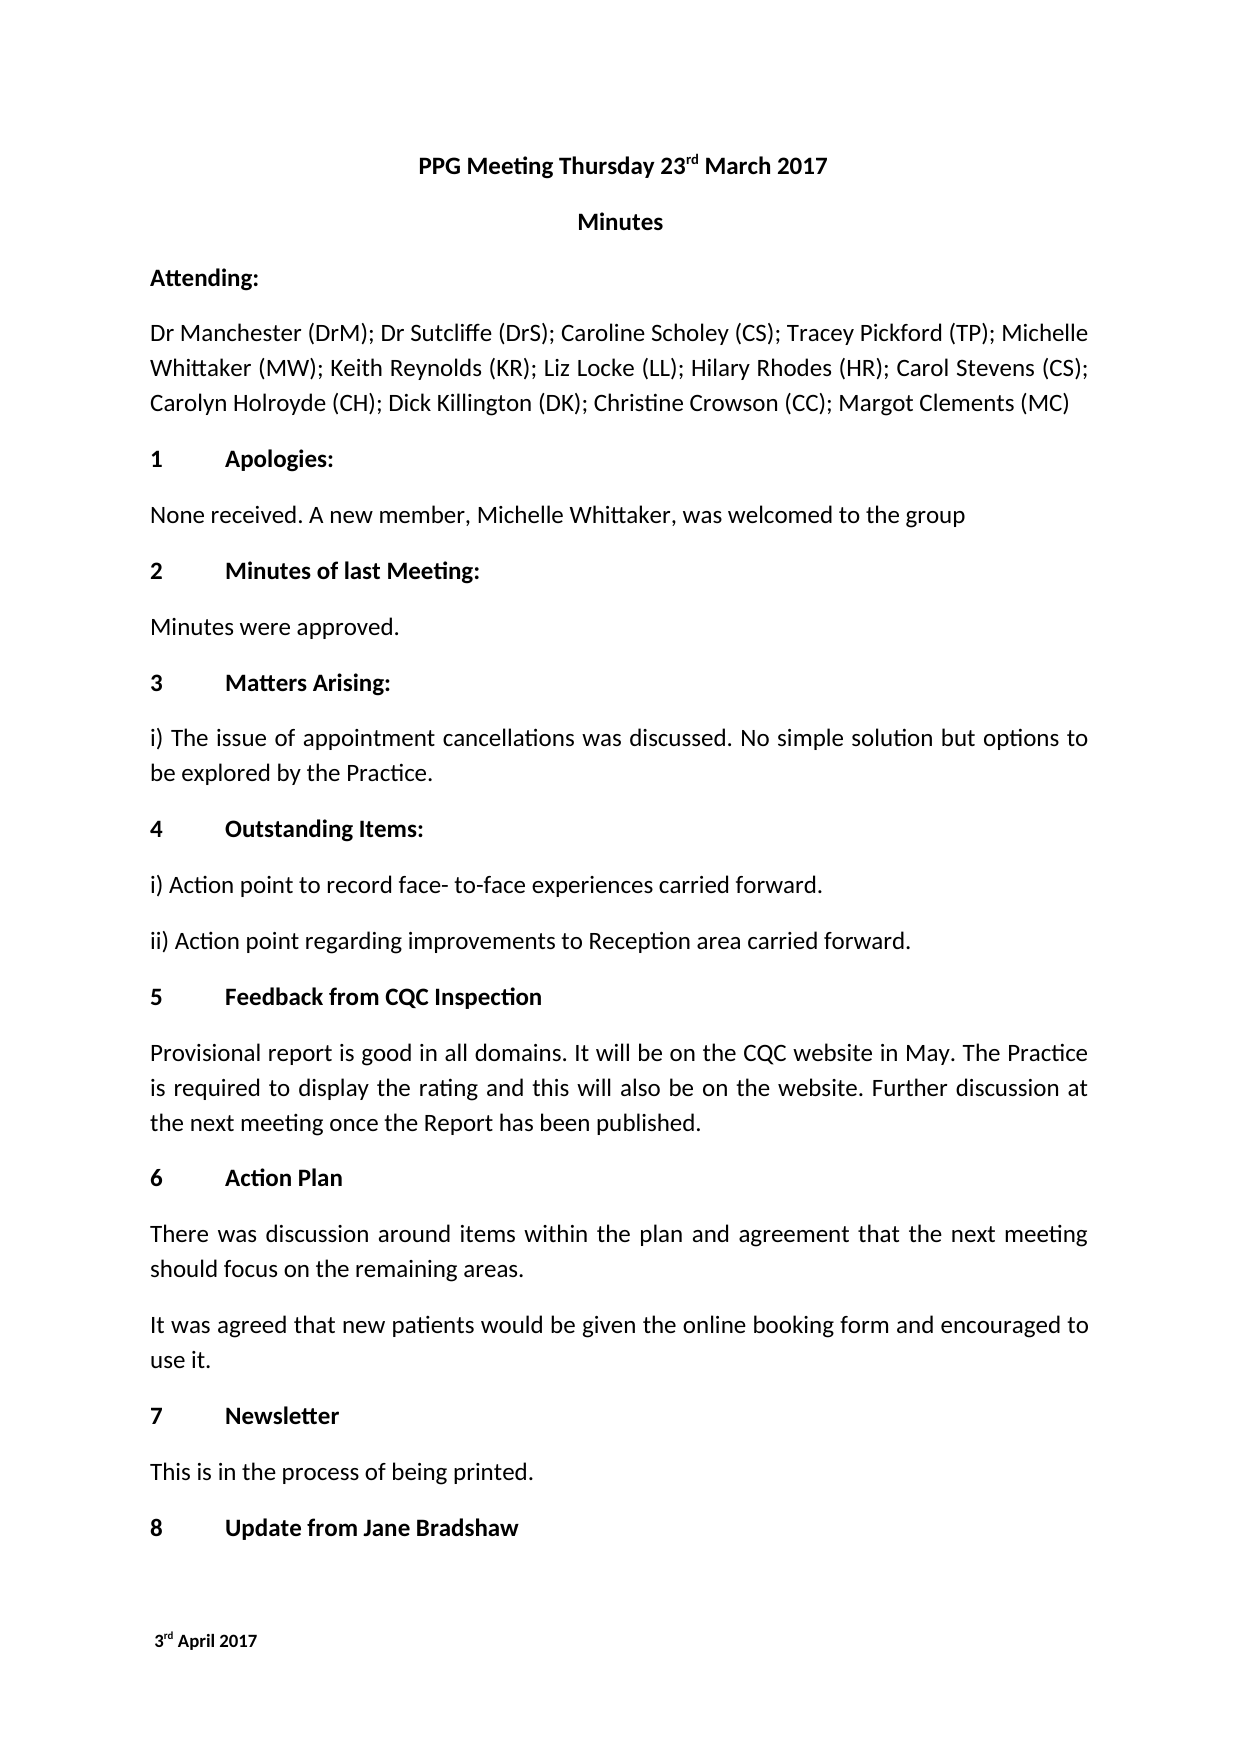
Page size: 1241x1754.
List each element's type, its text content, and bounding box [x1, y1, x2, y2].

text This is in the process of being printed. [150, 1456, 1090, 1486]
text There was discussion around items within the plan and agreement that the next meeting should focus on the remaining areas. [150, 1218, 1090, 1284]
text Provisional report is good in all domains. It will be on the CQC website in May. The Practice is required to display the rating and this will also be on the website. Further discussion at the next meeting once the Report has been published. [150, 1037, 1090, 1137]
text 5 Feedback from CQC Inspection [150, 981, 1090, 1011]
text 1 Apologies: [150, 443, 1090, 474]
text i) The issue of appointment cancellations was discussed. No simple solution but options to be explored by the Practice. [150, 722, 1090, 788]
text 3 Matters Arising: [150, 667, 1090, 697]
text i) Action point to record face- to-face experiences carried forward. [150, 869, 1090, 900]
text Minutes [150, 206, 1090, 236]
text ii) Action point regarding improvements to Reception area carried forward. [150, 925, 1090, 956]
text None received. A new member, Michelle Whittaker, was welcomed to the group [150, 499, 1090, 530]
text PPG Meeting Thursday 23rd March 2017 [150, 150, 1090, 181]
text 6 Action Plan [150, 1162, 1090, 1193]
text 7 Newsletter [150, 1400, 1090, 1431]
text 2 Minutes of last Meeting: [150, 555, 1090, 586]
text Dr Manchester (DrM); Dr Sutcliffe (DrS); Caroline Scholey (CS); Tracey Pickford (TP); Michelle Whittaker (MW); Keith Reynolds (KR); Liz Locke (LL); Hilary Rhodes (HR); Carol Stevens (CS); Carolyn Holroyde (CH); Dick Killington (DK); Christine Crowson (CC); Margot Clements (MC) [150, 317, 1090, 418]
text 4 Outstanding Items: [150, 813, 1090, 844]
text It was agreed that new patients would be given the online booking form and encouraged to use it. [150, 1309, 1090, 1375]
text Attending: [150, 262, 1090, 292]
text 8 Update from Jane Bradshaw [150, 1512, 1090, 1542]
text Minutes were approved. [150, 611, 1090, 641]
